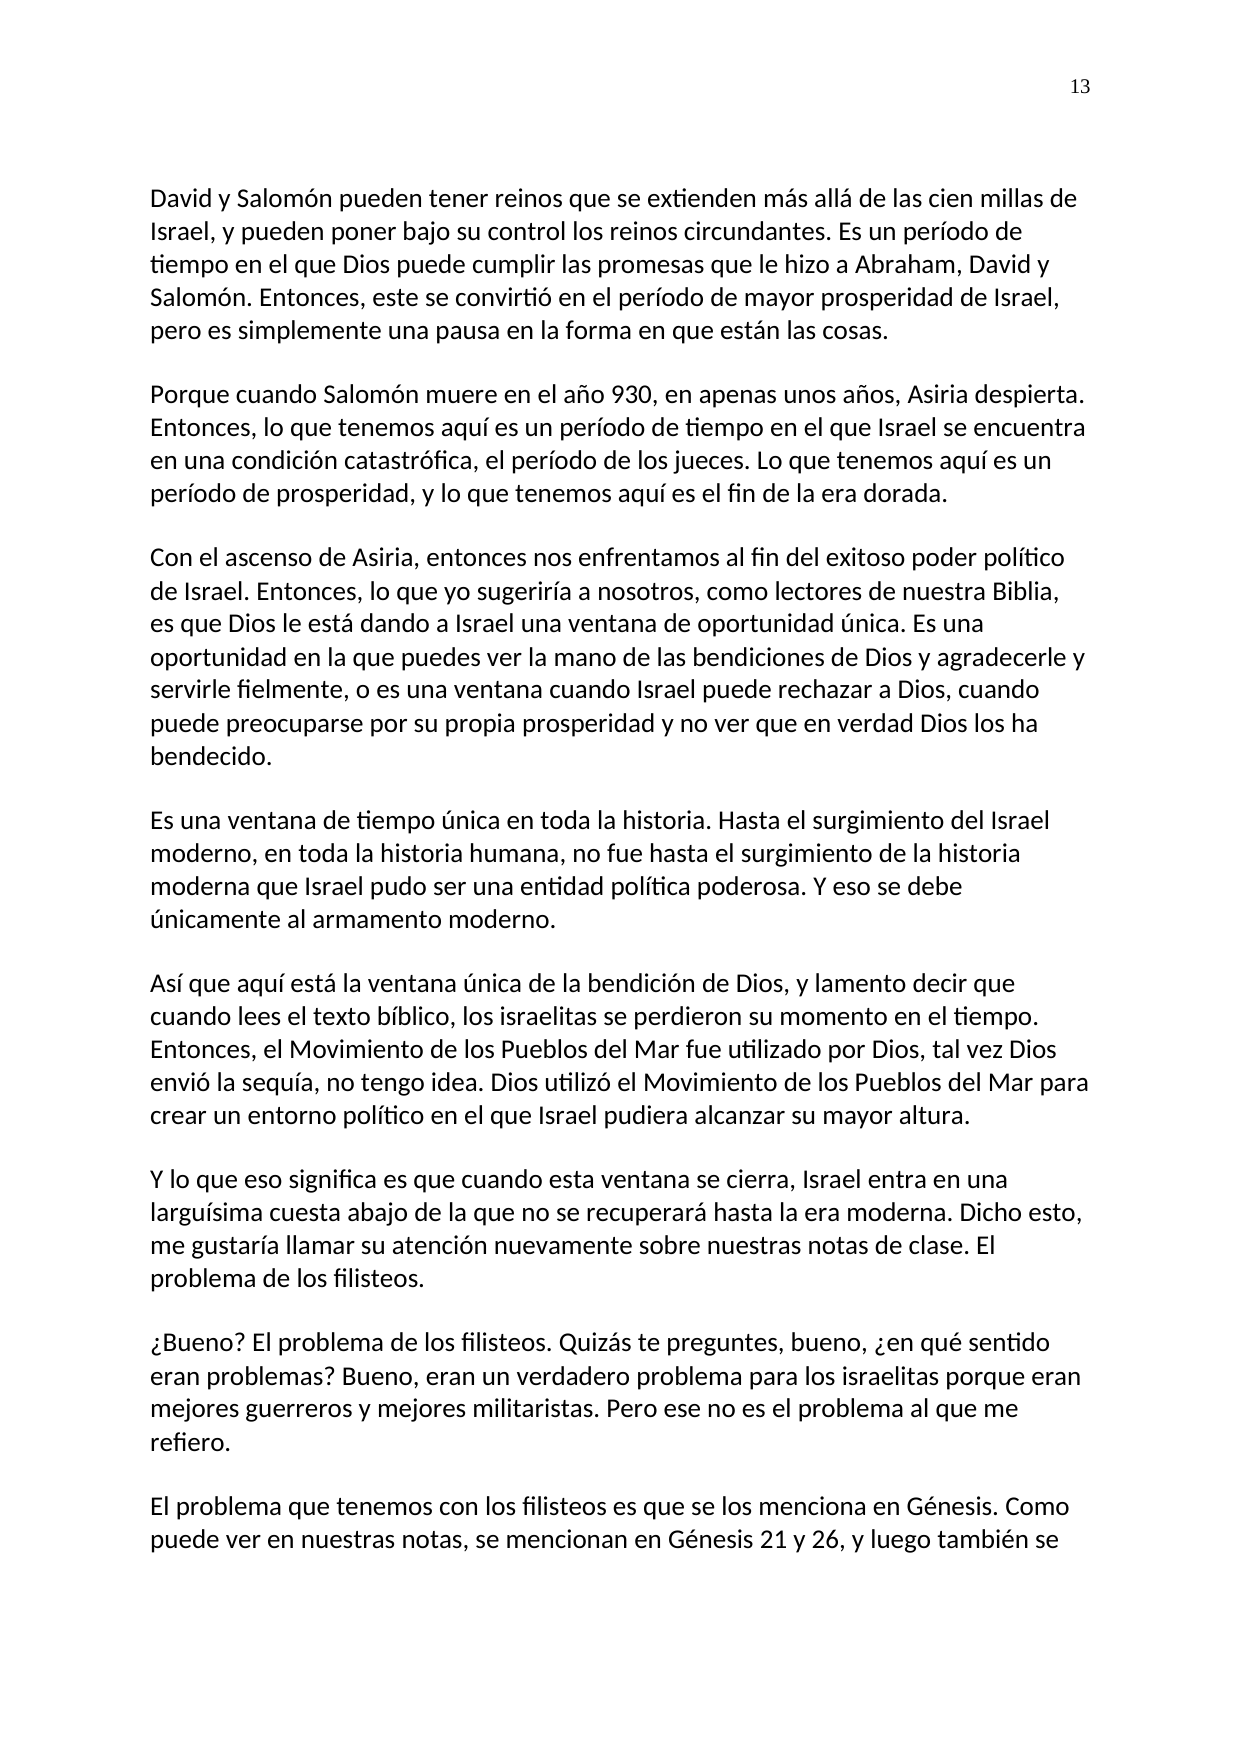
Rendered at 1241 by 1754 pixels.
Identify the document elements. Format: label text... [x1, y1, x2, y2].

text Con el ascenso de Asiria, entonces nos enfrentamos al fin del exitoso poder político de Israel. Entonces, lo que yo sugeriría a nosotros, como lectores de nuestra Biblia, es que Dios le está dando a Israel una ventana de oportunidad única. Es una oportunidad en la que puedes ver la mano de las bendiciones de Dios y agradecerle y servirle fielmente, o es una ventana cuando Israel puede rechazar a Dios, cuando puede preocuparse por su propia prosperidad y no ver que en verdad Dios los ha bendecido. [150, 541, 1090, 772]
text Así que aquí está la ventana única de la bendición de Dios, y lamento decir que cuando lees el texto bíblico, los israelitas se perdieron su momento en el tiempo. Entonces, el Movimiento de los Pueblos del Mar fue utilizado por Dios, tal vez Dios envió la sequía, no tengo idea. Dios utilizó el Movimiento de los Pueblos del Mar para crear un entorno político en el que Israel pudiera alcanzar su mayor altura. [150, 966, 1090, 1131]
text Porque cuando Salomón muere en el año 930, en apenas unos años, Asiria despierta. Entonces, lo que tenemos aquí es un período de tiempo en el que Israel se encuentra en una condición catastrófica, el período de los jueces. Lo que tenemos aquí es un período de prosperidad, y lo que tenemos aquí es el fin de la era dorada. [150, 377, 1090, 509]
text Y lo que eso significa es que cuando esta ventana se cierra, Israel entra en una larguísima cuesta abajo de la que no se recuperará hasta la era moderna. Dicho esto, me gustaría llamar su atención nuevamente sobre nuestras notas de clase. El problema de los filisteos. [150, 1162, 1090, 1294]
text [150, 1489, 1090, 1555]
text David y Salomón pueden tener reinos que se extienden más allá de las cien millas de Israel, y pueden poner bajo su control los reinos circundantes. Es un período de tiempo en el que Dios puede cumplir las promesas que le hizo a Abraham, David y Salomón. Entonces, este se convirtió en el período de mayor prosperidad de Israel, pero es simplemente una pausa en la forma en que están las cosas. [150, 181, 1090, 346]
text Es una ventana de tiempo única en toda la historia. Hasta el surgimiento del Israel moderno, en toda la historia humana, no fue hasta el surgimiento de la historia moderna que Israel pudo ser una entidad política poderosa. Y eso se debe únicamente al armamento moderno. [150, 803, 1090, 935]
text ¿Bueno? El problema de los filisteos. Quizás te preguntes, bueno, ¿en qué sentido eran problemas? Bueno, eran un verdadero problema para los israelitas porque eran mejores guerreros y mejores militaristas. Pero ese no es el problema al que me refiero. [150, 1326, 1090, 1458]
